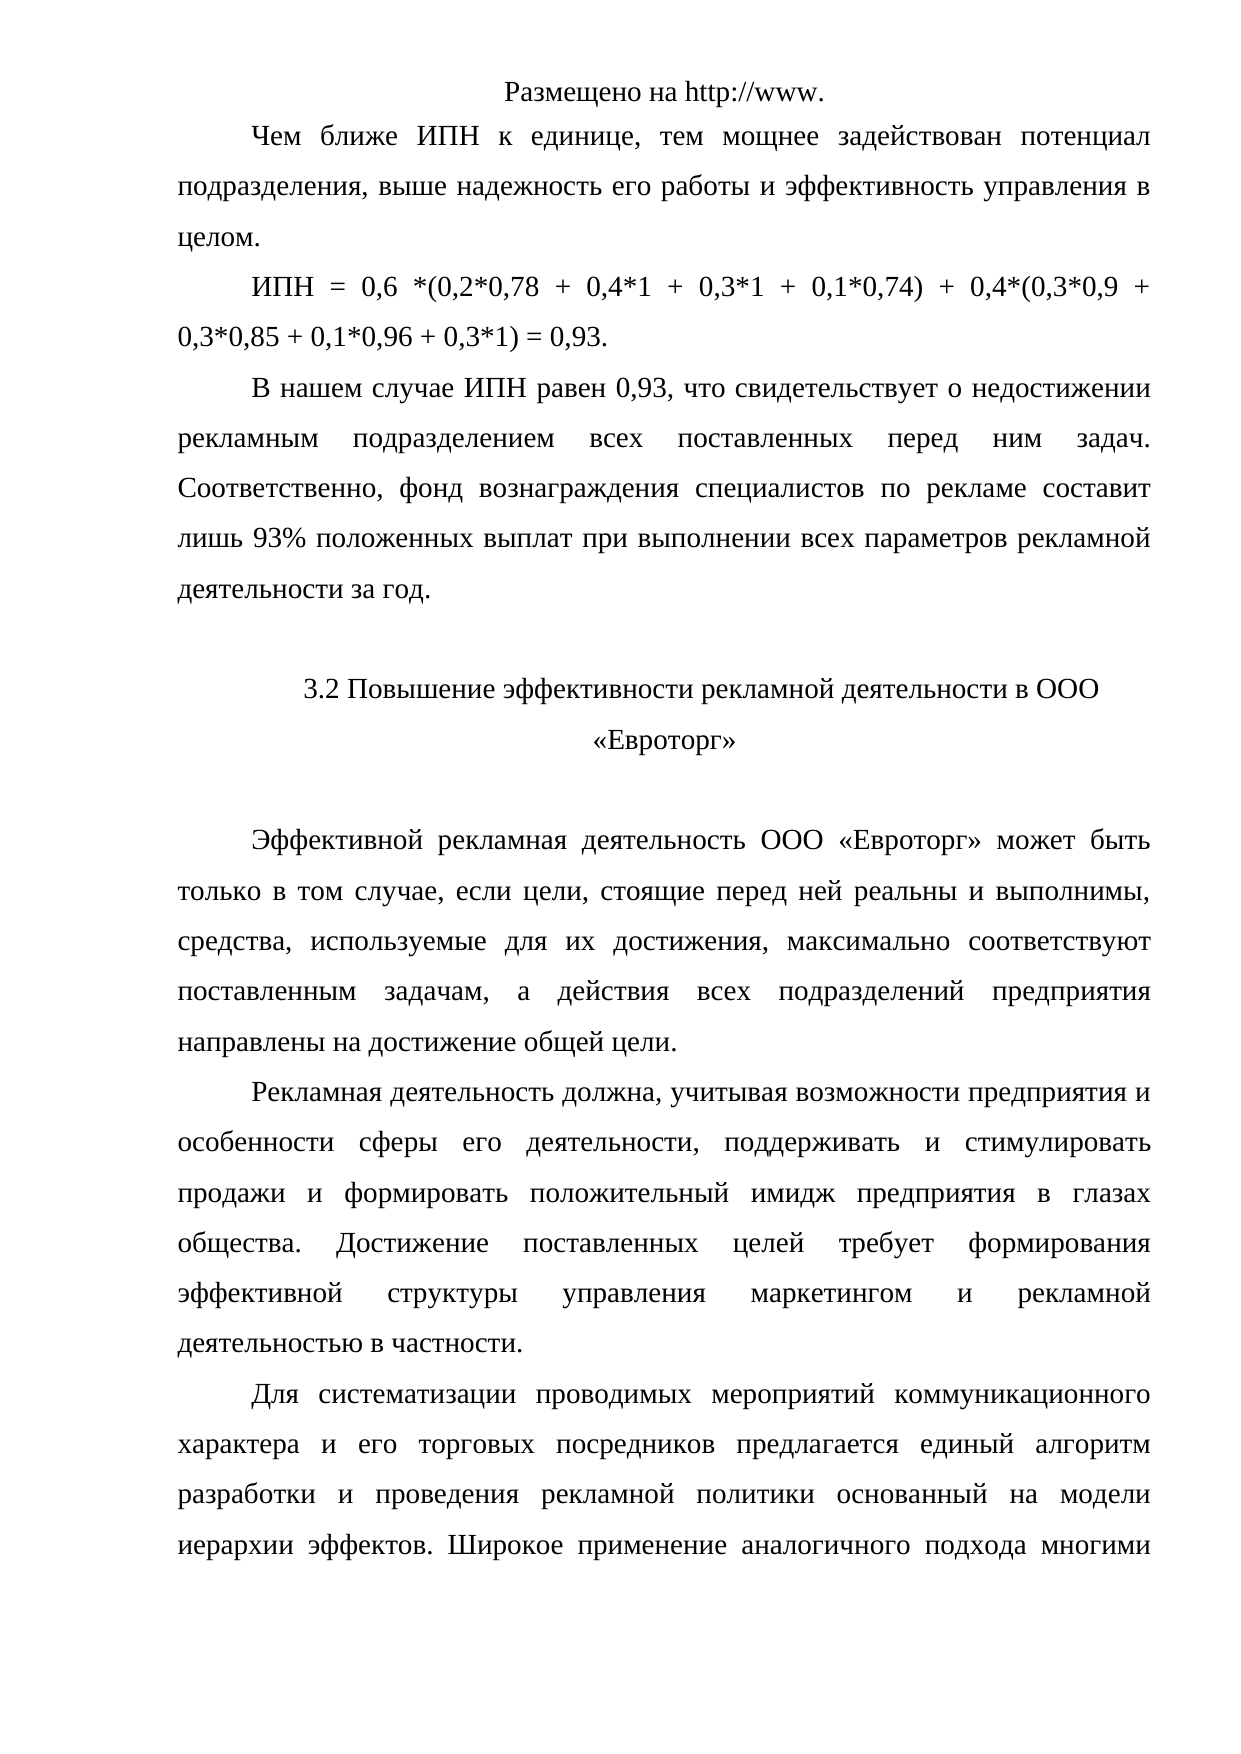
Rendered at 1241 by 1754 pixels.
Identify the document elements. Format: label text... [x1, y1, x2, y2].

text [177, 1376, 1152, 1560]
text Рекламная деятельность должна, учитывая возможности предприятия и особенности сферы его деятельности, поддерживать и стимулировать продажи и формировать положительный имидж предприятия в глазах общества. Достижение поставленных целей требует формирования эффективной структуры управления маркетингом и рекламной деятельностью в частности. [177, 1074, 1152, 1359]
text В нашем случае ИПН равен 0,93, что свидетельствует о недостижении рекламным подразделением всех поставленных перед ним задач. Соответственно, фонд вознаграждения специалистов по рекламе составит лишь 93% положенных выплат при выполнении всех параметров рекламной деятельности за год. [177, 370, 1152, 604]
text Эффективной рекламная деятельность ООО «Евроторг» может быть только в том случае, если цели, стоящие перед ней реальны и выполнимы, средства, используемые для их достижения, максимально соответствуют поставленным задачам, а действия всех подразделений предприятия направлены на достижение общей цели. [177, 822, 1152, 1057]
text ИПН = 0,6 *(0,2*0,78 + 0,4*1 + 0,3*1 + 0,1*0,74) + 0,4*(0,3*0,9 + 0,3*0,85 + 0,1*0,96 + 0,3*1) = 0,93. [177, 269, 1152, 353]
text Чем ближе ИПН к единице, тем мощнее задействован потенциал подразделения, выше надежность его работы и эффективность управления в целом. [177, 118, 1152, 252]
subtitle 3.2 Повышение эффективности рекламной деятельности в ООО «Евроторг» [177, 672, 1152, 755]
